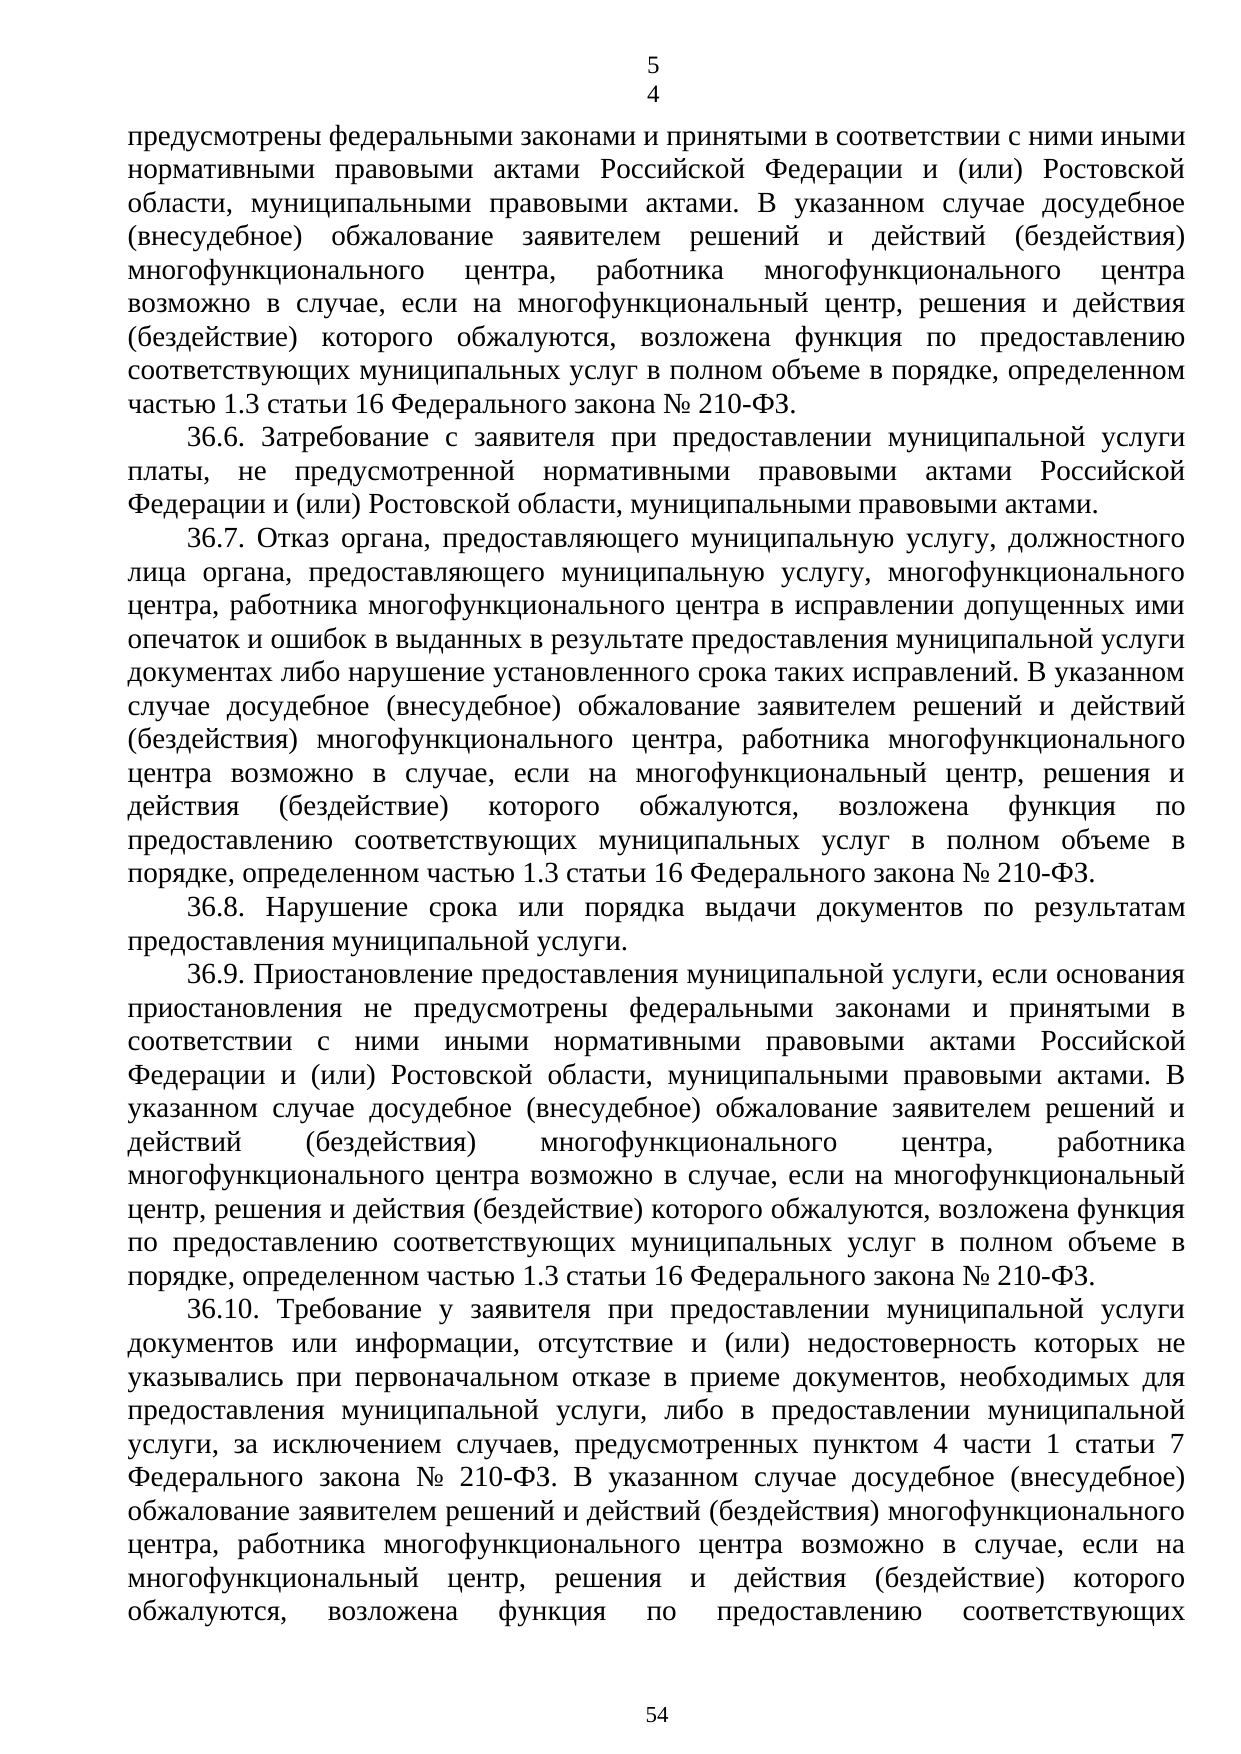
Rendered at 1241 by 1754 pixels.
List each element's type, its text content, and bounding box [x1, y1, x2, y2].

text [127, 118, 1186, 419]
text 36.9. Приостановление предоставления муниципальной услуги, если основания приостановления не предусмотрены федеральными законами и принятыми в соответствии с ними иными нормативными правовыми актами Российской Федерации и (или) Ростовской области, муниципальными правовыми актами. В указанном случае досудебное (внесудебное) обжалование заявителем решений и действий (бездействия) многофункционального центра, работника многофункционального центра возможно в случае, если на многофункциональный центр, решения и действия (бездействие) которого обжалуются, возложена функция по предоставлению соответствующих муниципальных услуг в полном объеме в порядке, определенном частью 1.3 статьи 16 Федерального закона № 210-ФЗ. [127, 956, 1186, 1292]
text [127, 1292, 1186, 1627]
text 36.6. Затребование с заявителя при предоставлении муниципальной услуги платы, не предусмотренной нормативными правовыми актами Российской Федерации и (или) Ростовской области, муниципальными правовыми актами. [127, 419, 1186, 520]
text 36.7. Отказ органа, предоставляющего муниципальную услугу, должностного лица органа, предоставляющего муниципальную услугу, многофункционального центра, работника многофункционального центра в исправлении допущенных ими опечаток и ошибок в выданных в результате предоставления муниципальной услуги документах либо нарушение установленного срока таких исправлений. В указанном случае досудебное (внесудебное) обжалование заявителем решений и действий (бездействия) многофункционального центра, работника многофункционального центра возможно в случае, если на многофункциональный центр, решения и действия (бездействие) которого обжалуются, возложена функция по предоставлению соответствующих муниципальных услуг в полном объеме в порядке, определенном частью 1.3 статьи 16 Федерального закона № 210-ФЗ. [127, 520, 1186, 889]
text 36.8. Нарушение срока или порядка выдачи документов по результатам предоставления муниципальной услуги. [127, 889, 1186, 956]
